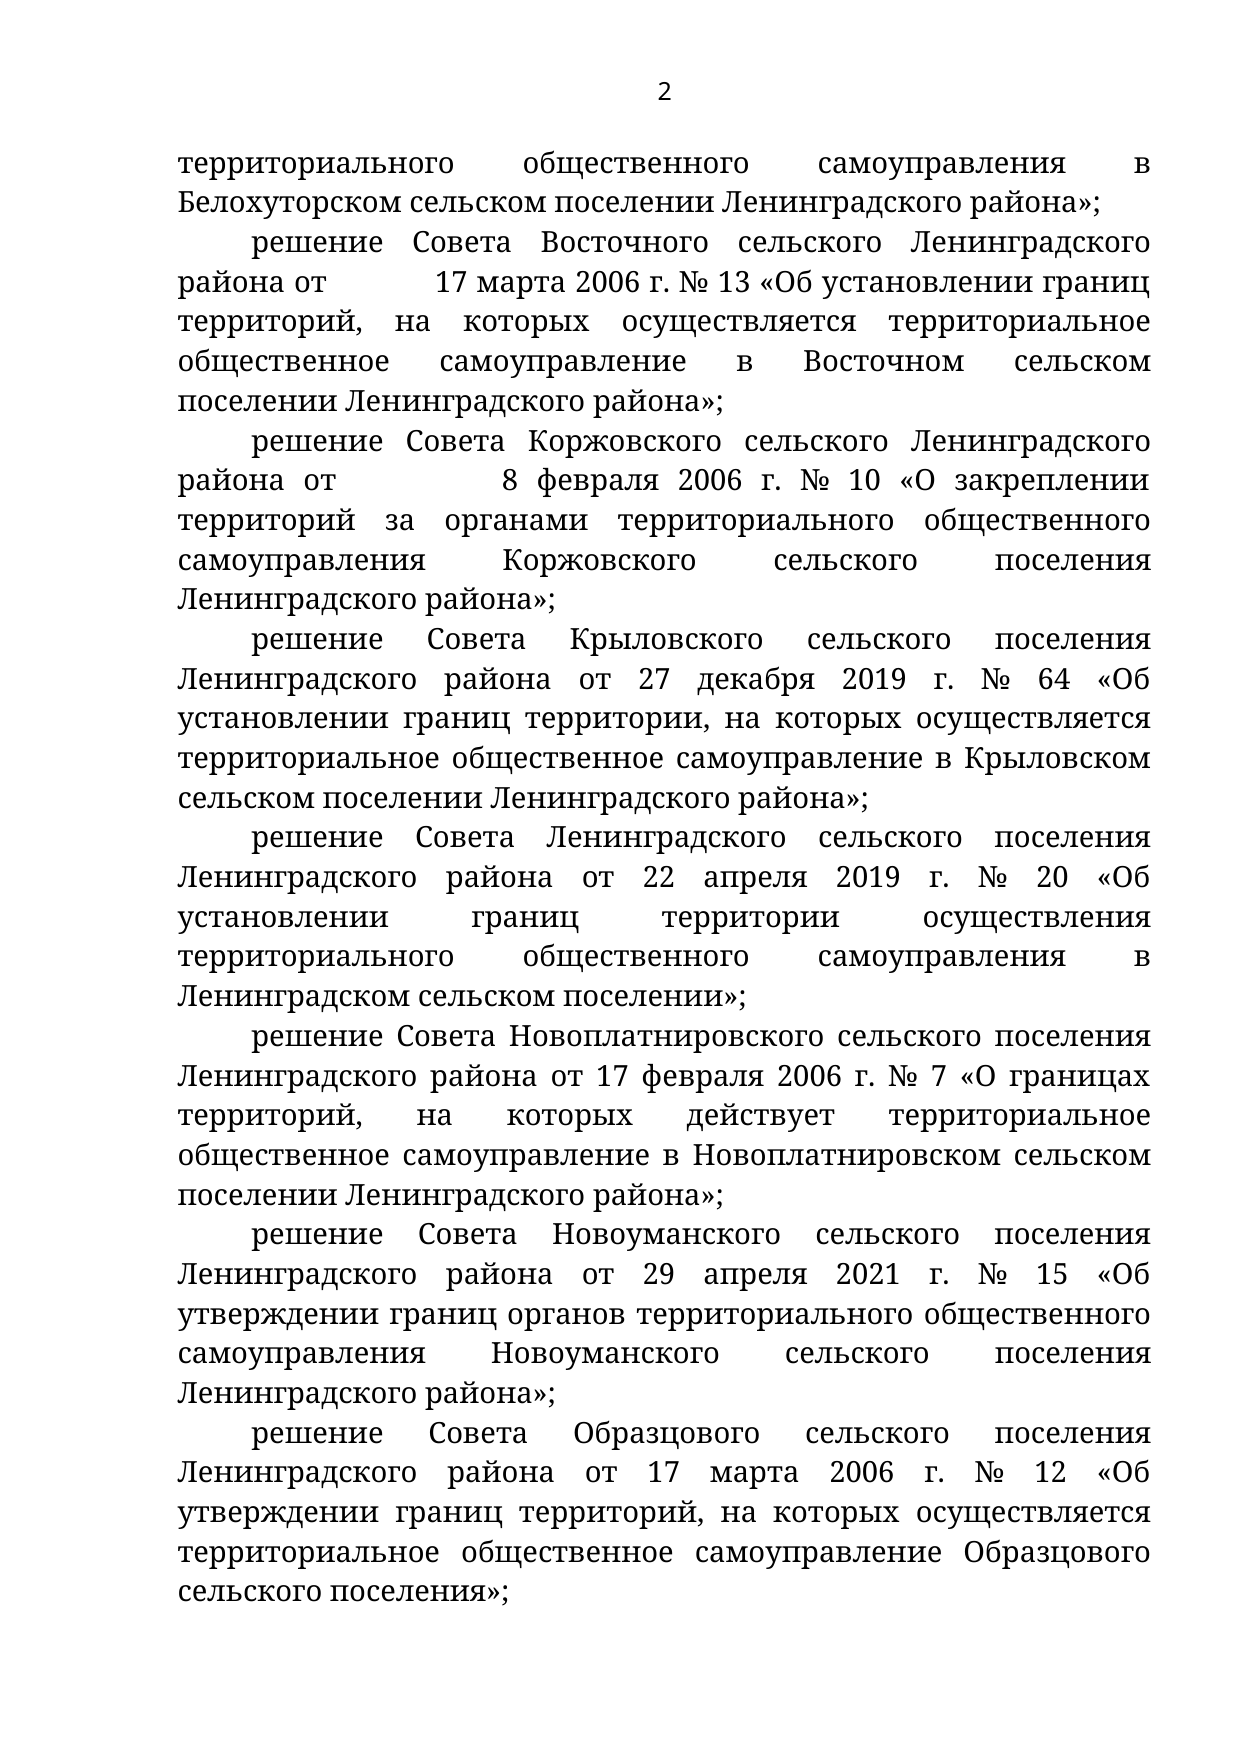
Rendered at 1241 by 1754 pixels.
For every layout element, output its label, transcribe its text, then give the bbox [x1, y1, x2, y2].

text решение Совета Новоуманского сельского поселения Ленинградского района от 29 апреля 2021 г. № 15 «Об утверждении границ органов территориального общественного самоуправления Новоуманского сельского поселения Ленинградского района»; [177, 1213, 1152, 1412]
text решение Совета Новоплатнировского сельского поселения Ленинградского района от 17 февраля 2006 г. № 7 «О границах территорий, на которых действует территориальное общественное самоуправление в Новоплатнировском сельском поселении Ленинградского района»; [177, 1015, 1152, 1213]
text решение Совета Крыловского сельского поселения Ленинградского района от 27 декабря 2019 г. № 64 «Об установлении границ территории, на которых осуществляется территориальное общественное самоуправление в Крыловском сельском поселении Ленинградского района»; [177, 618, 1152, 817]
text решение Совета Коржовского сельского Ленинградского района от 8 февраля 2006 г. № 10 «О закреплении территорий за органами территориального общественного самоуправления Коржовского сельского поселения Ленинградского района»; [177, 420, 1152, 618]
text решение Совета Образцового сельского поселения Ленинградского района от 17 марта 2006 г. № 12 «Об утверждении границ территорий, на которых осуществляется территориальное общественное самоуправление Образцового сельского поселения»; [177, 1412, 1152, 1610]
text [177, 142, 1152, 221]
text решение Совета Ленинградского сельского поселения Ленинградского района от 22 апреля 2019 г. № 20 «Об установлении границ территории осуществления территориального общественного самоуправления в Ленинградском сельском поселении»; [177, 817, 1152, 1015]
text решение Совета Восточного сельского Ленинградского района от 17 марта 2006 г. № 13 «Об установлении границ территорий, на которых осуществляется территориальное общественное самоуправление в Восточном сельском поселении Ленинградского района»; [177, 221, 1152, 420]
